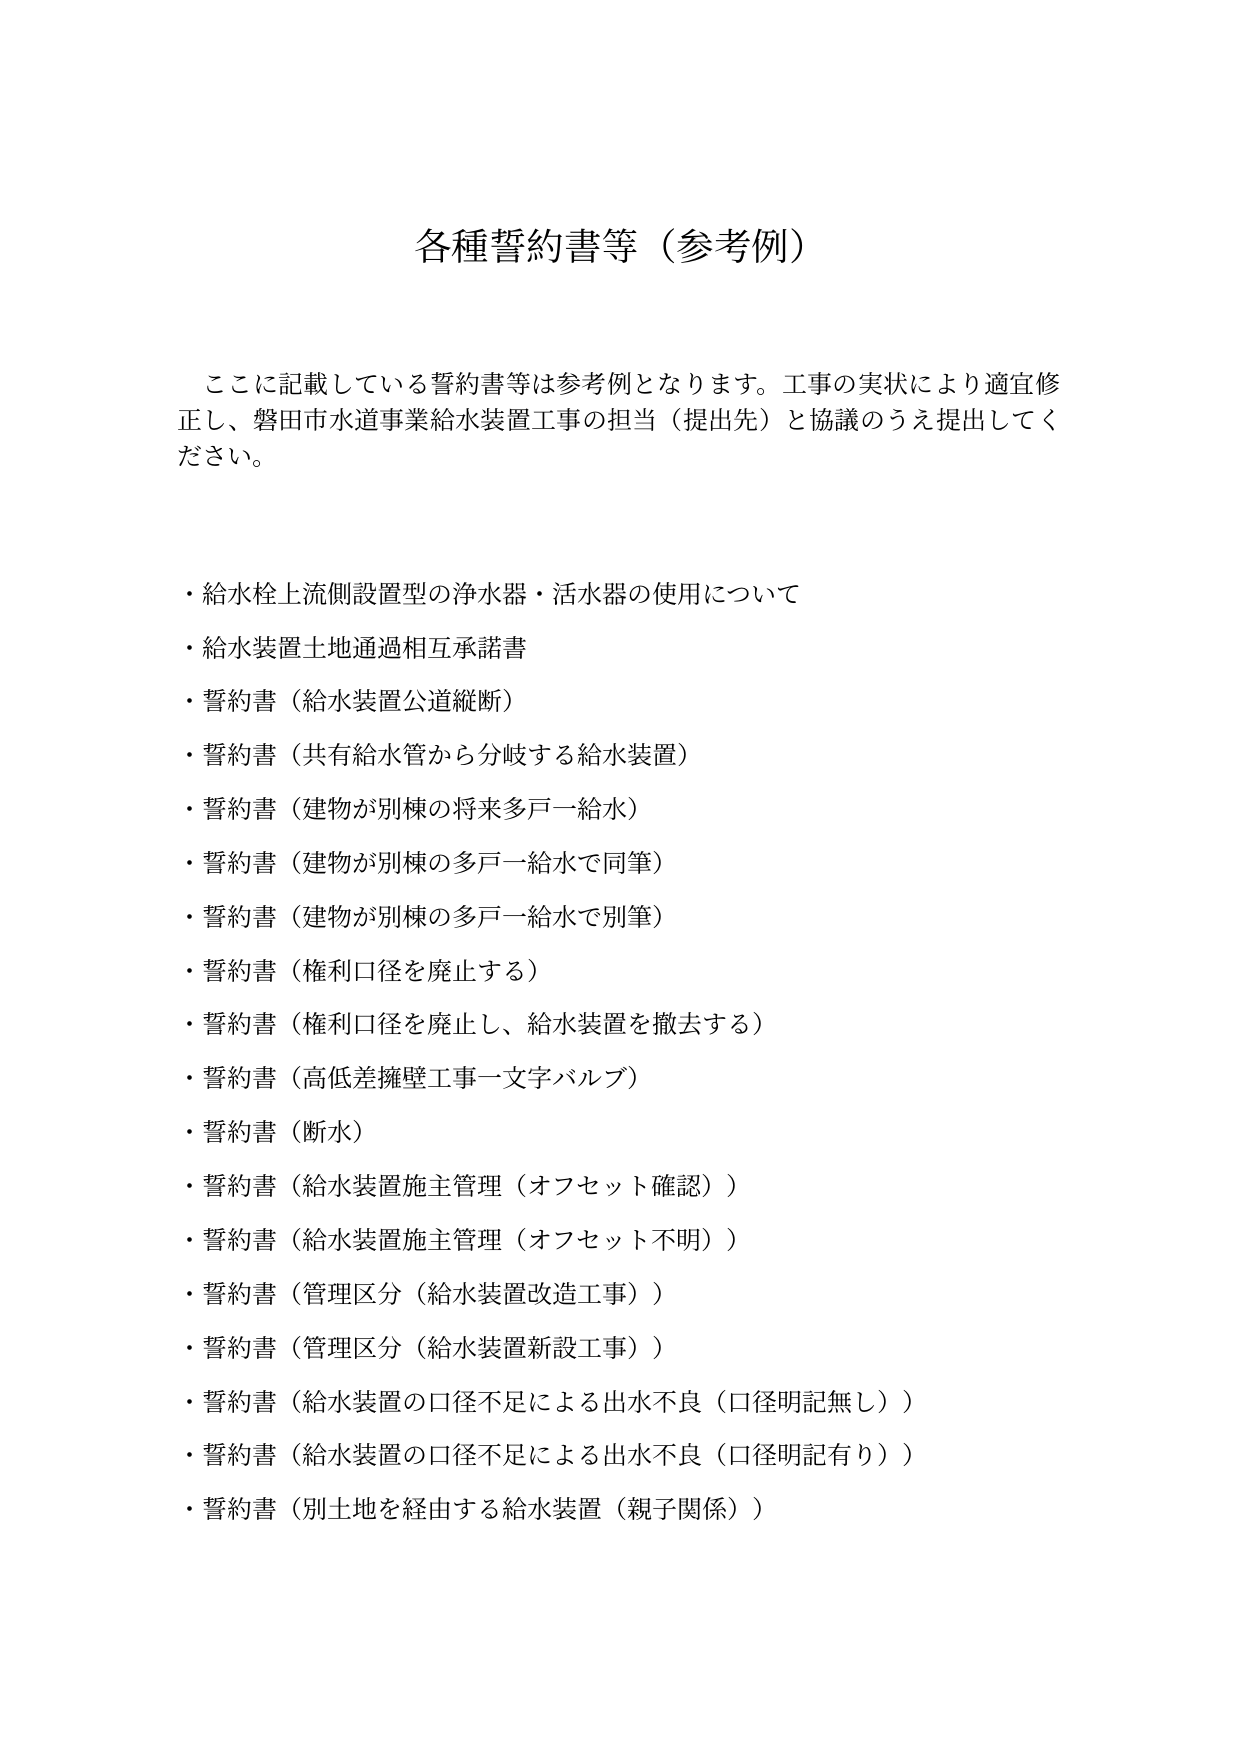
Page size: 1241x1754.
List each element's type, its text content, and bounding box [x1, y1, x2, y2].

text ・誓約書（給水装置施主管理（オフセット不明）） [177, 1221, 1063, 1257]
text ・誓約書（給水装置施主管理（オフセット確認）） [177, 1167, 1063, 1203]
text ・誓約書（管理区分（給水装置改造工事）） [177, 1274, 1063, 1310]
text ・誓約書（断水） [177, 1113, 1063, 1149]
text ・誓約書（建物が別棟の多戸一給水で同筆） [177, 844, 1063, 879]
text ・誓約書（高低差擁壁工事一文字バルブ） [177, 1059, 1063, 1095]
text ・誓約書（別土地を経由する給水装置（親子関係）） [177, 1490, 1063, 1526]
text ・給水栓上流側設置型の浄水器・活水器の使用について [177, 574, 1063, 610]
text ・誓約書（建物が別棟の将来多戸一給水） [177, 790, 1063, 826]
text ・誓約書（給水装置公道縦断） [177, 682, 1063, 718]
text ・給水装置土地通過相互承諾書 [177, 628, 1063, 664]
text ・誓約書（建物が別棟の多戸一給水で別筆） [177, 897, 1063, 933]
text ・誓約書（権利口径を廃止する） [177, 951, 1063, 987]
text ・誓約書（共有給水管から分岐する給水装置） [177, 736, 1063, 772]
text ・誓約書（給水装置の口径不足による出水不良（口径明記有り）） [177, 1436, 1063, 1472]
text ・誓約書（給水装置の口径不足による出水不良（口径明記無し）） [177, 1382, 1063, 1418]
text ここに記載している誓約書等は参考例となります。工事の実状により適宜修正し、磐田市水道事業給水装置工事の担当（提出先）と協議のうえ提出してください。 [177, 364, 1063, 472]
text ・誓約書（管理区分（給水装置新設工事）） [177, 1328, 1063, 1364]
text 各種誓約書等（参考例） [177, 217, 1063, 271]
text ・誓約書（権利口径を廃止し、給水装置を撤去する） [177, 1005, 1063, 1041]
